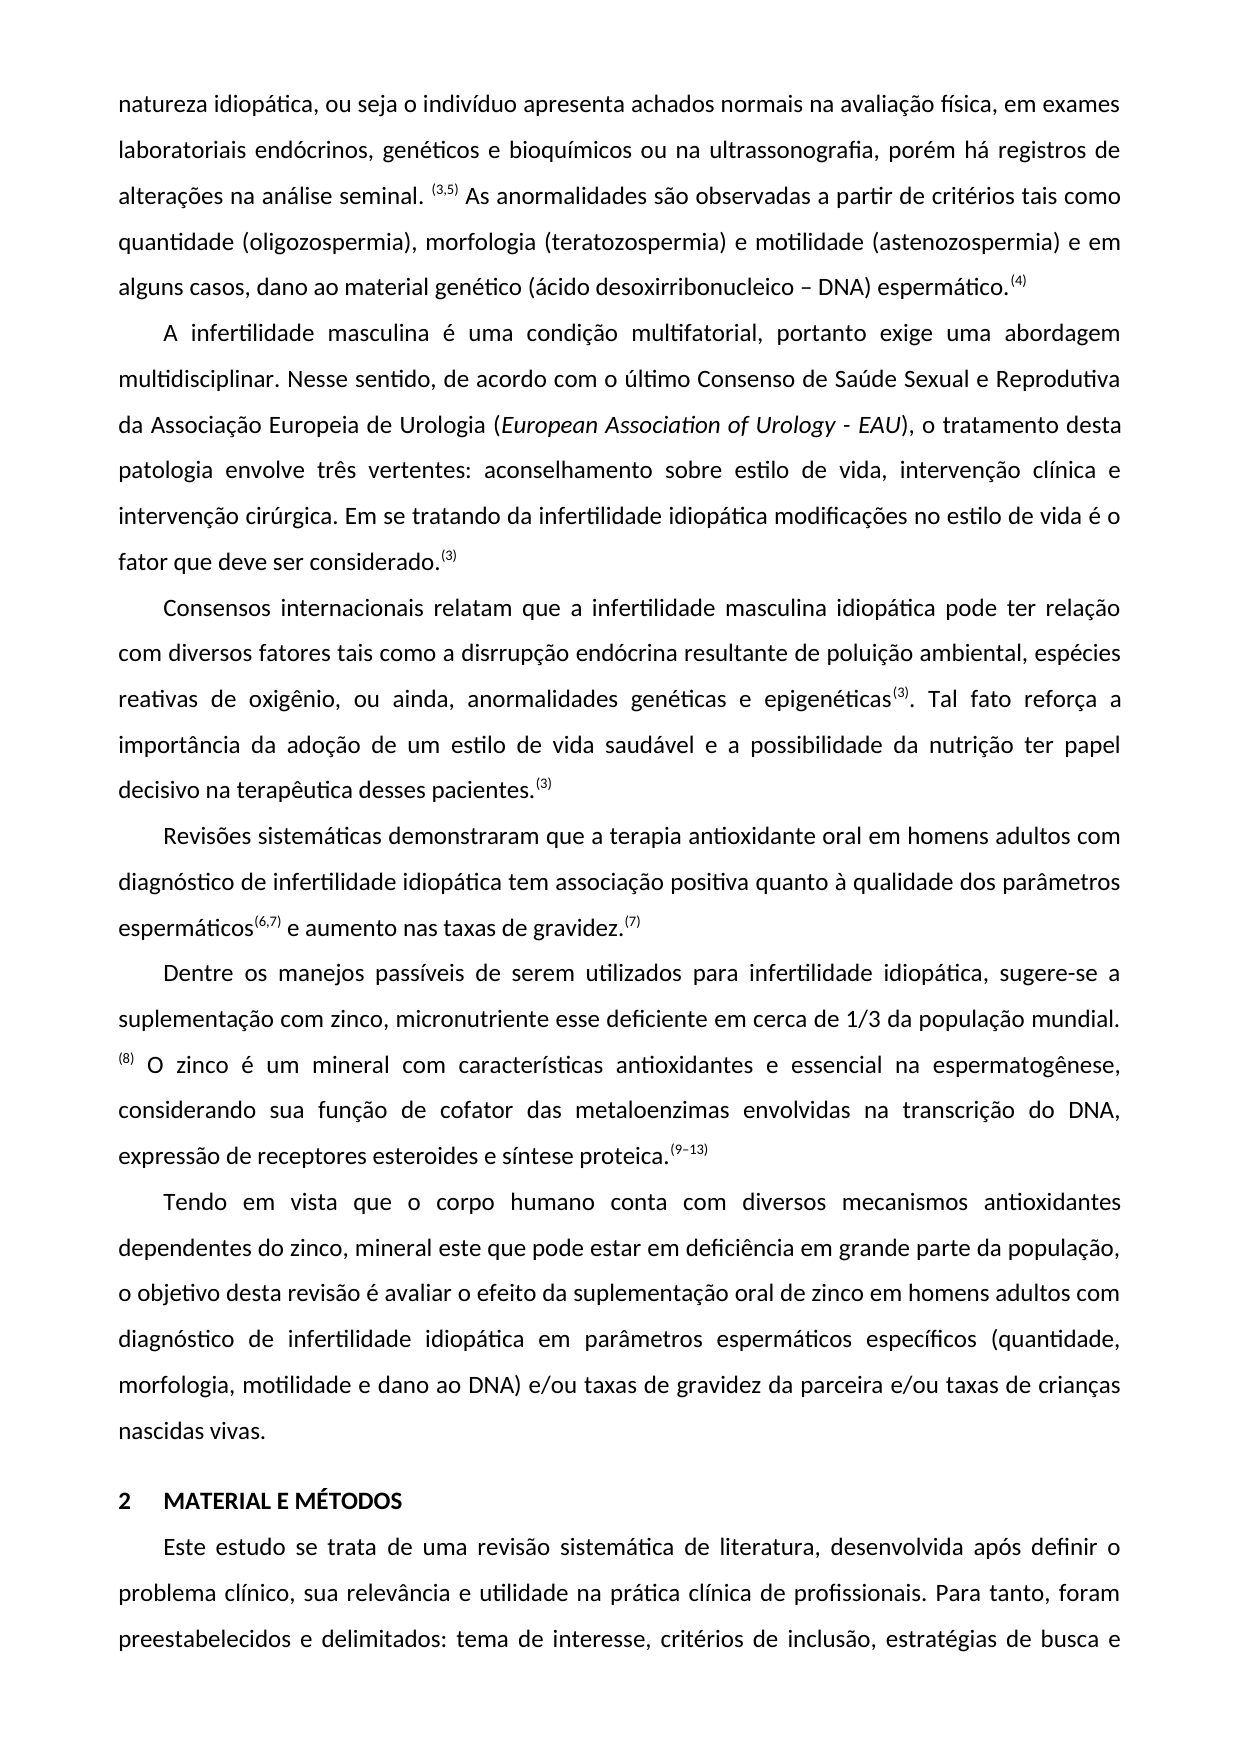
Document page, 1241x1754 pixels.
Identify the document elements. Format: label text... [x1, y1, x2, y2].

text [118, 1531, 1122, 1653]
text Revisões sistemáticas demonstraram que a terapia antioxidante oral em homens adultos com diagnóstico de infertilidade idiopática tem associação positiva quanto à qualidade dos parâmetros espermáticos(6,7) e aumento nas taxas de gravidez.(7) [118, 820, 1122, 942]
text Consensos internacionais relatam que a infertilidade masculina idiopática pode ter relação com diversos fatores tais como a disrrupção endócrina resultante de poluição ambiental, espécies reativas de oxigênio, ou ainda, anormalidades genéticas e epigenéticas(3). Tal fato reforça a importância da adoção de um estilo de vida saudável e a possibilidade da nutrição ter papel decisivo na terapêutica desses pacientes.(3) [118, 592, 1122, 805]
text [118, 89, 1122, 302]
subtitle MATERIAL E MÉTODOS [118, 1486, 1122, 1516]
text Dentre os manejos passíveis de serem utilizados para infertilidade idiopática, sugere-se a suplementação com zinco, micronutriente esse deficiente em cerca de 1/3 da população mundial.(8) O zinco é um mineral com características antioxidantes e essencial na espermatogênese, considerando sua função de cofator das metaloenzimas envolvidas na transcrição do DNA, expressão de receptores esteroides e síntese proteica.(9–13) [118, 957, 1122, 1171]
text Tendo em vista que o corpo humano conta com diversos mecanismos antioxidantes dependentes do zinco, mineral este que pode estar em deficiência em grande parte da população, o objetivo desta revisão é avaliar o efeito da suplementação oral de zinco em homens adultos com diagnóstico de infertilidade idiopática em parâmetros espermáticos específicos (quantidade, morfologia, motilidade e dano ao DNA) e/ou taxas de gravidez da parceira e/ou taxas de crianças nascidas vivas. [118, 1186, 1122, 1445]
text A infertilidade masculina é uma condição multifatorial, portanto exige uma abordagem multidisciplinar. Nesse sentido, de acordo com o último Consenso de Saúde Sexual e Reprodutiva da Associação Europeia de Urologia (European Association of Urology - EAU), o tratamento desta patologia envolve três vertentes: aconselhamento sobre estilo de vida, intervenção clínica e intervenção cirúrgica. Em se tratando da infertilidade idiopática modificações no estilo de vida é o fator que deve ser considerado.(3) [118, 317, 1122, 576]
